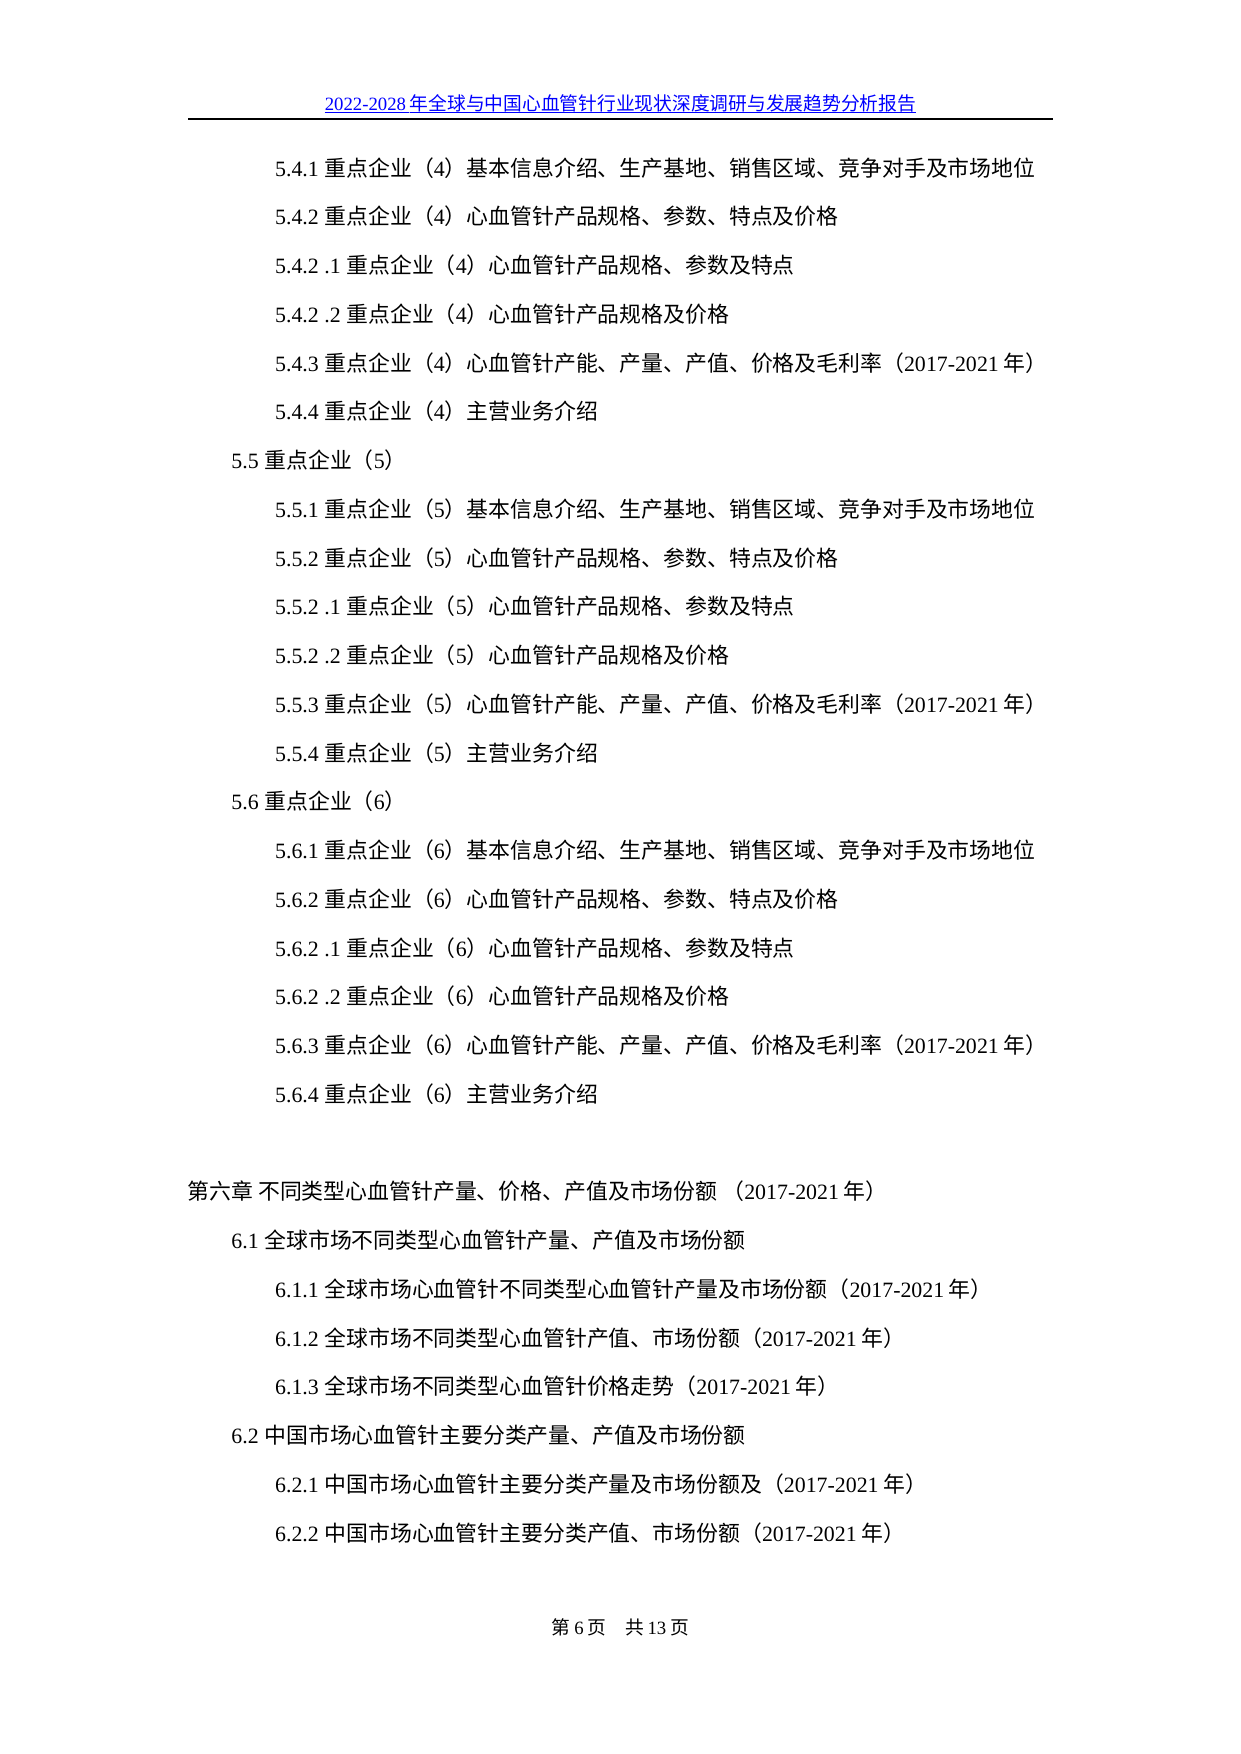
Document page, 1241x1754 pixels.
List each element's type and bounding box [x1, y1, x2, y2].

text [187, 150, 1053, 1548]
